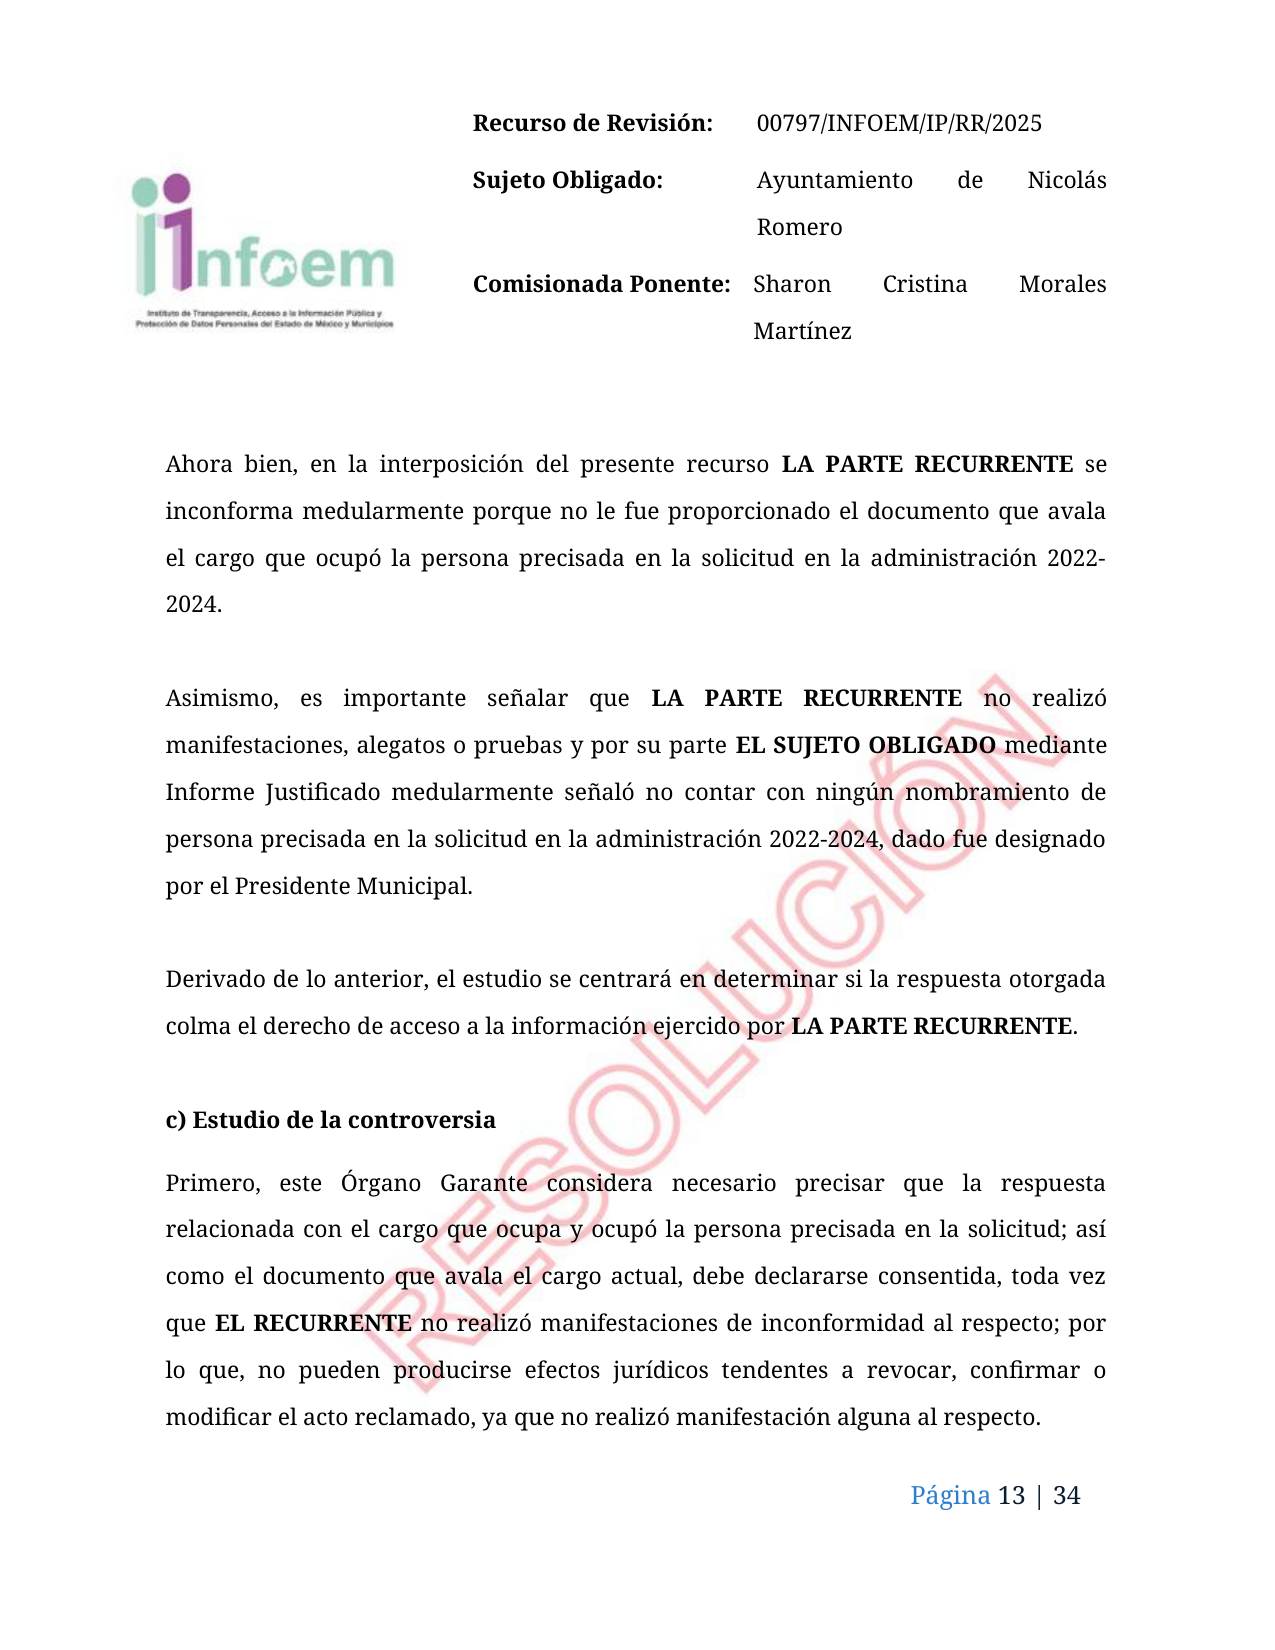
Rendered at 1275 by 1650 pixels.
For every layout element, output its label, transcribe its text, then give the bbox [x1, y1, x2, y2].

text Primero, este Órgano Garante considera necesario precisar que la respuesta relacionada con el cargo que ocupa y ocupó la persona precisada en la solicitud; así como el documento que avala el cargo actual, debe declararse consentida, toda vez que EL RECURRENTE no realizó manifestaciones de inconformidad al respecto; por lo que, no pueden producirse efectos jurídicos tendentes a revocar, confirmar o modificar el acto reclamado, ya que no realizó manifestación alguna al respecto. [165, 1167, 1107, 1432]
text Ahora bien, en la interposición del presente recurso LA PARTE RECURRENTE se inconforma medularmente porque no le fue proporcionado el documento que avala el cargo que ocupó la persona precisada en la solicitud en la administración 2022-2024. [165, 448, 1107, 620]
text Derivado de lo anterior, el estudio se centrará en determinar si la respuesta otorgada colma el derecho de acceso a la información ejercido por LA PARTE RECURRENTE. [165, 963, 1107, 1042]
text Asimismo, es importante señalar que LA PARTE RECURRENTE no realizó manifestaciones, alegatos o pruebas y por su parte EL SUJETO OBLIGADO mediante Informe Justificado medularmente señaló no contar con ningún nombramiento de persona precisada en la solicitud en la administración 2022-2024, dado fue designado por el Presidente Municipal. [165, 682, 1107, 901]
picture [2, 108, 1275, 1650]
subtitle c) Estudio de la controversia [165, 1104, 1107, 1135]
